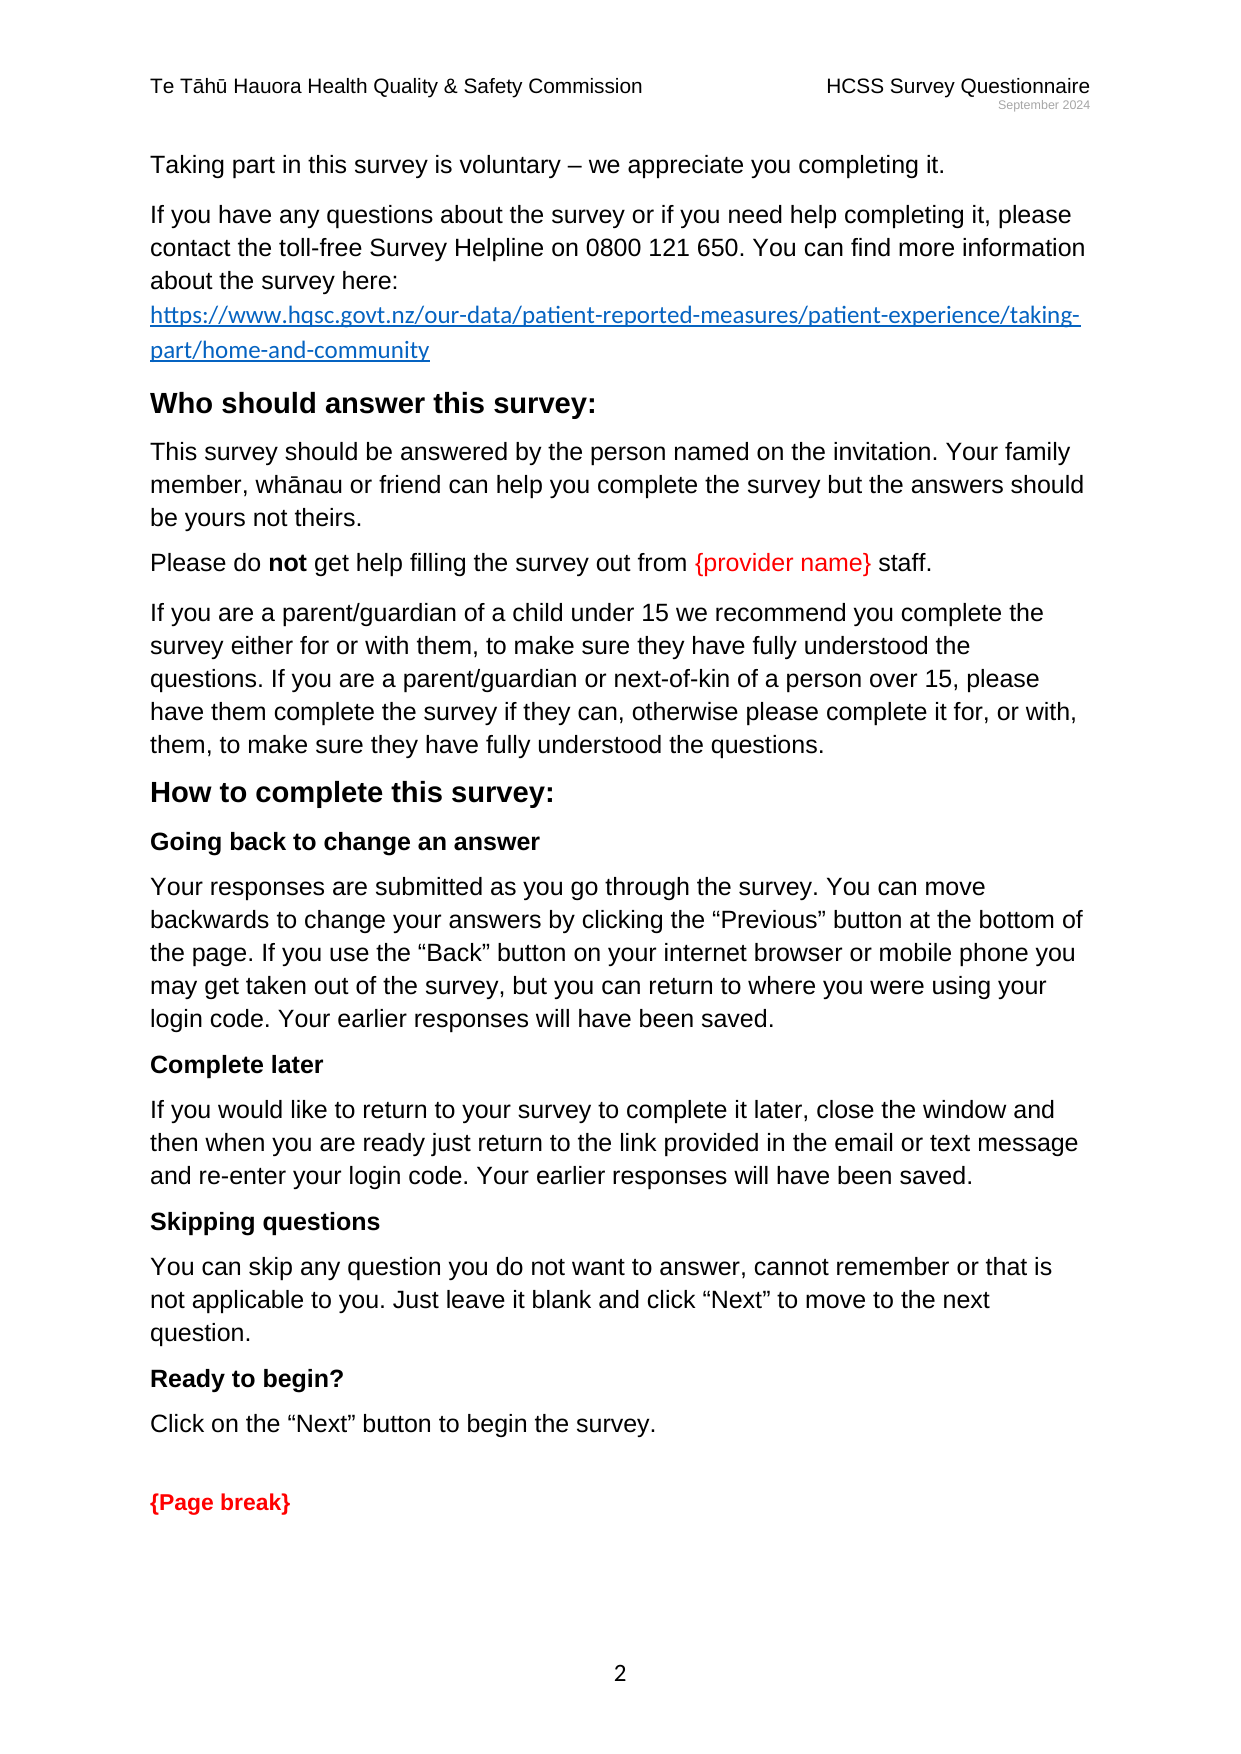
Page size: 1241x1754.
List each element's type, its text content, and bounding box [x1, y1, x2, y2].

text Who should answer this survey: [150, 386, 1090, 419]
text Skipping questions [150, 1207, 1090, 1236]
text Click on the “Next” button to begin the survey. [150, 1409, 1090, 1438]
text If you have any questions about the survey or if you need help completing it, please contact the toll-free Survey Helpline on 0800 121 650. You can find more information about the survey here: https://www.hqsc.govt.nz/our-data/patient-reported-measures/patient-experience/taking-part/home-and-community [150, 200, 1090, 364]
text If you are a parent/guardian of a child under 15 we recommend you complete the survey either for or with them, to make sure they have fully understood the questions. If you are a parent/guardian or next-of-kin of a person over 15, please have them complete the survey if they can, otherwise please complete it for, or with, them, to make sure they have fully understood the questions. [150, 598, 1090, 759]
text Your responses are submitted as you go through the survey. You can move backwards to change your answers by clicking the “Previous” button at the bottom of the page. If you use the “Back” button on your internet browser or mobile phone you may get taken out of the survey, but you can return to where you were using your login code. Your earlier responses will have been saved. [150, 872, 1090, 1033]
text Complete later [150, 1050, 1090, 1078]
text {Page break} [150, 1489, 1090, 1516]
text This survey should be answered by the person named on the invitation. Your family member, whānau or friend can help you complete the survey but the answers should be yours not theirs. [150, 437, 1090, 531]
text If you would like to return to your survey to complete it later, close the window and then when you are ready just return to the link provided in the email or text message and re-enter your login code. Your earlier responses will have been saved. [150, 1095, 1090, 1190]
text Ready to begin? [150, 1364, 1090, 1393]
text Please do not get help filling the survey out from {provider name} staff. [150, 548, 1090, 577]
text How to complete this survey: [150, 776, 1090, 809]
text Going back to change an answer [150, 827, 1090, 855]
text Taking part in this survey is voluntary – we appreciate you completing it. [150, 150, 1090, 179]
text You can skip any question you do not want to answer, cannot remember or that is not applicable to you. Just leave it blank and click “Next” to move to the next question. [150, 1252, 1090, 1347]
